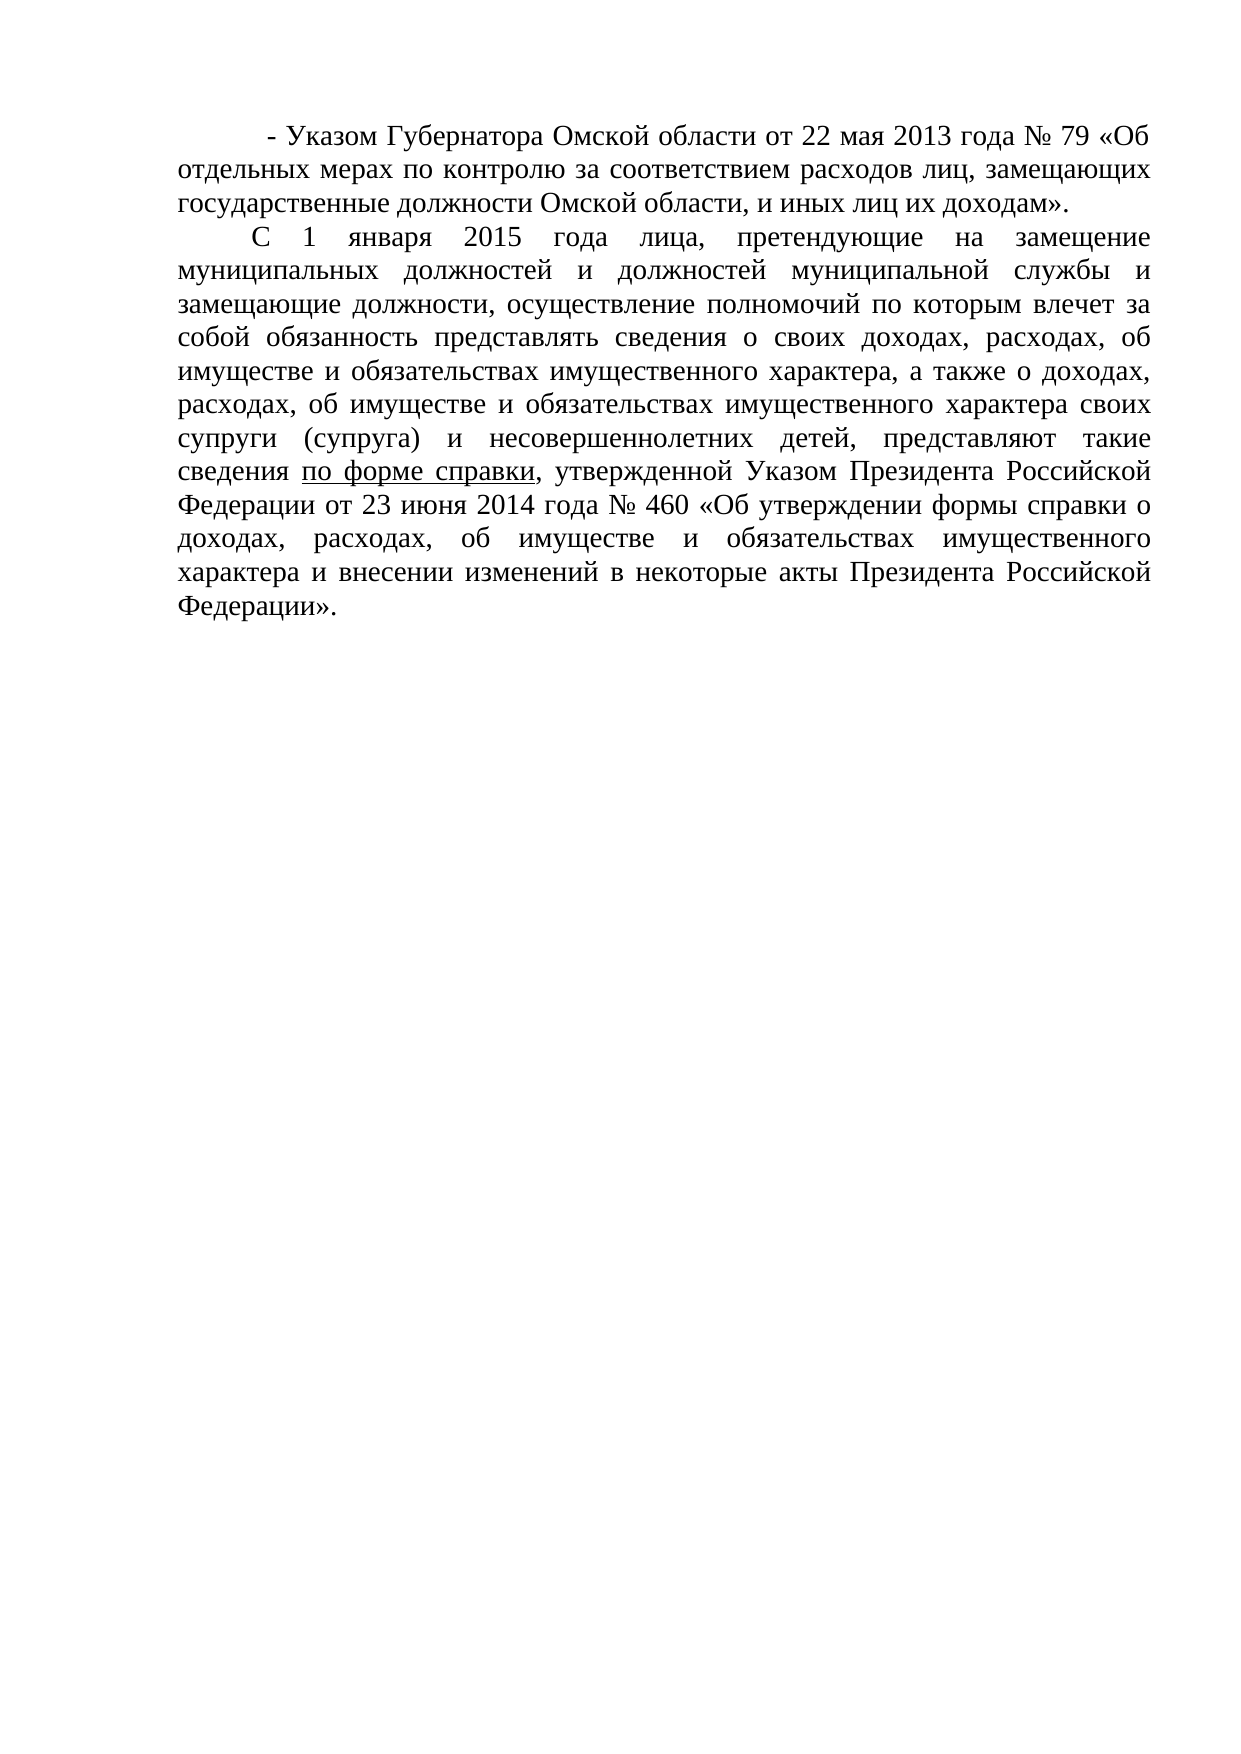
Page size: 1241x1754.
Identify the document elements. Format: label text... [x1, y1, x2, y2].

text С 1 января 2015 года лица, претендующие на замещение муниципальных должностей и должностей муниципальной службы и замещающие должности, осуществление полномочий по которым влечет за собой обязанность представлять сведения о своих доходах, расходах, об имуществе и обязательствах имущественного характера, а также о доходах, расходах, об имуществе и обязательствах имущественного характера своих супруги (супруга) и несовершеннолетних детей, представляют такие сведения по форме справки, утвержденной Указом Президента Российской Федерации от 23 июня 2014 года № 460 «Об утверждении формы справки о доходах, расходах, об имуществе и обязательствах имущественного характера и внесении изменений в некоторые акты Президента Российской Федерации». [177, 219, 1152, 621]
text - Указом Губернатора Омской области от 22 мая 2013 года № 79 «Об отдельных мерах по контролю за соответствием расходов лиц, замещающих государственные должности Омской области, и иных лиц их доходам». [177, 118, 1152, 219]
